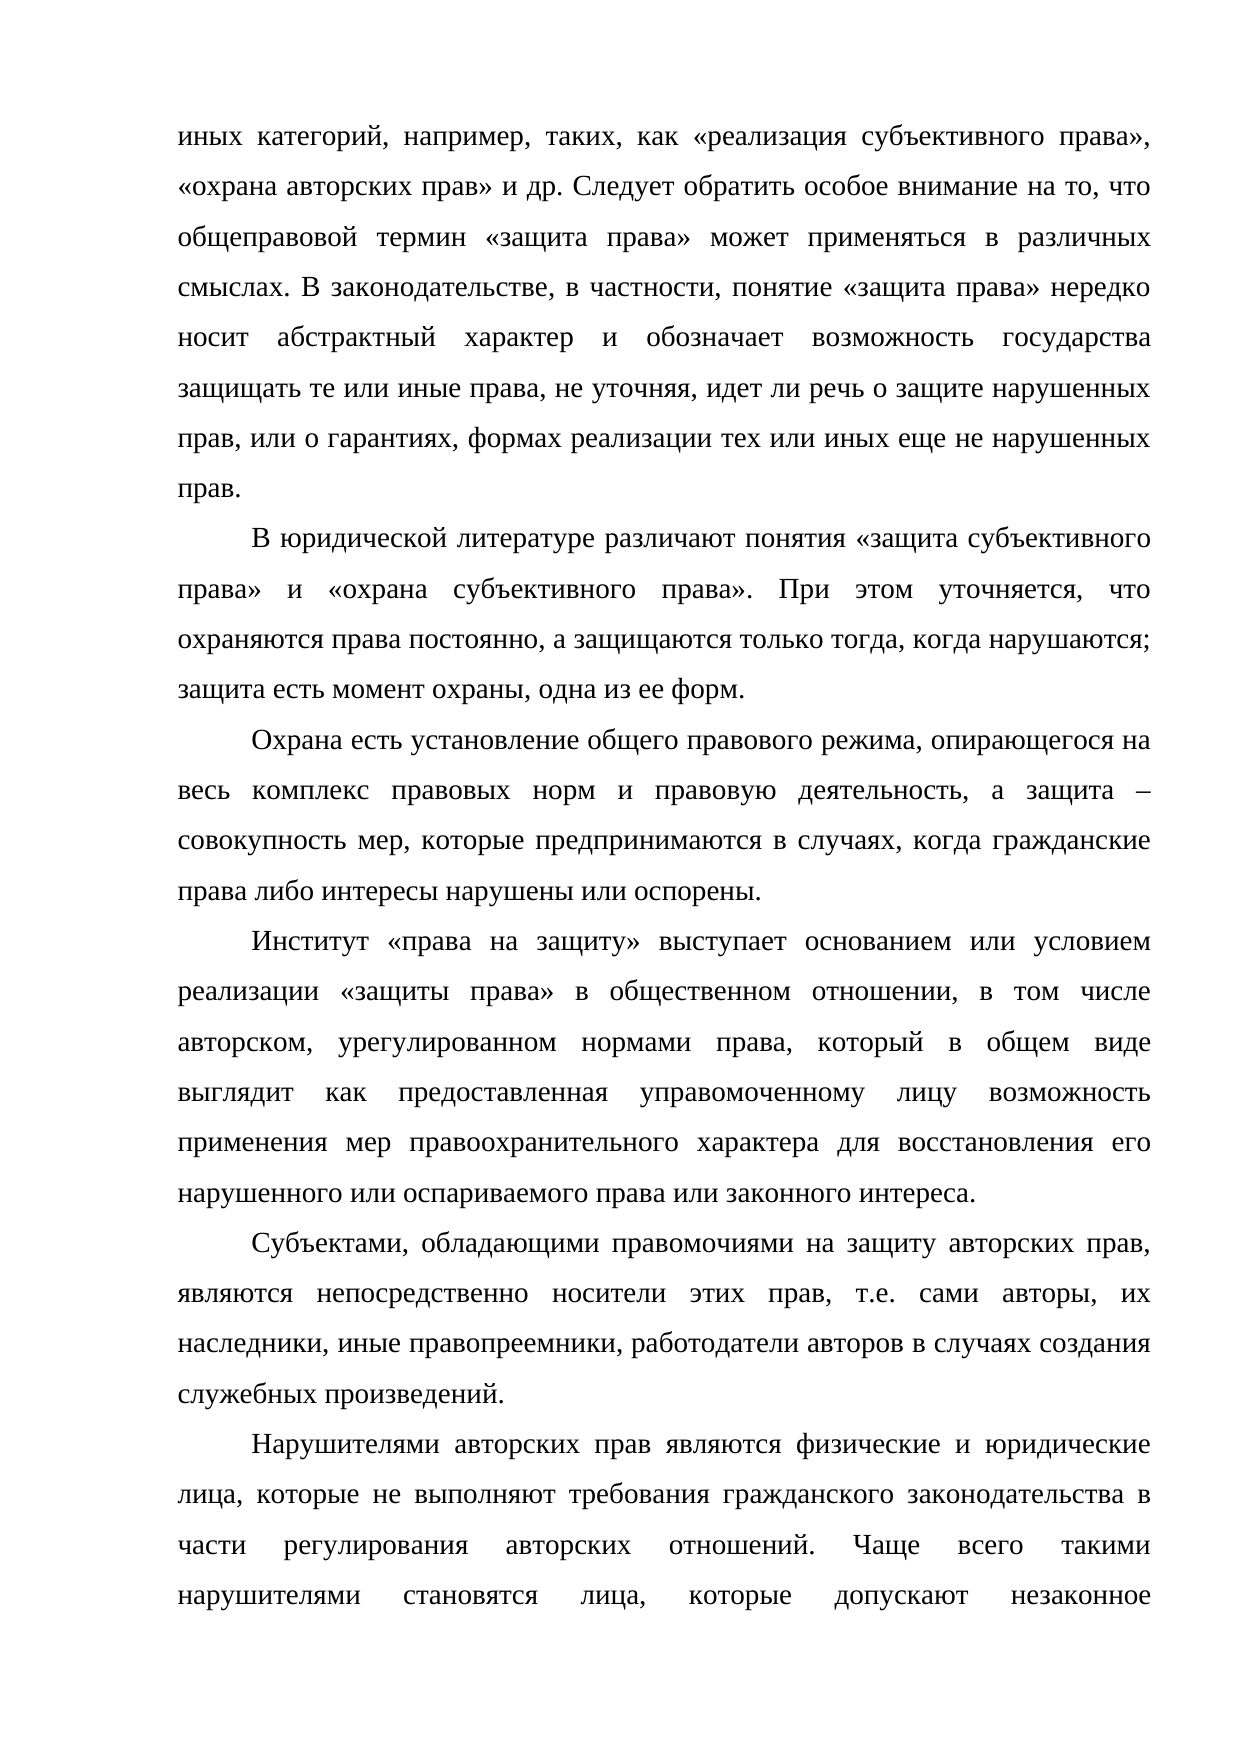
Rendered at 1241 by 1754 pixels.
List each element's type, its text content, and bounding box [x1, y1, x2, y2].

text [177, 1426, 1152, 1611]
text Субъектами, обладающими правомочиями на защиту авторских прав, являются непосредственно носители этих прав, т.е. сами авторы, их наследники, иные правопреемники, работодатели авторов в случаях создания служебных произведений. [177, 1225, 1152, 1409]
text Охрана есть установление общего правового режима, опирающегося на весь комплекс правовых норм и правовую деятельность, а защита – совокупность мер, которые предпринимаются в случаях, когда гражданские права либо интересы нарушены или оспорены. [177, 722, 1152, 906]
text Институт «права на защиту» выступает основанием или условием реализации «защиты права» в общественном отношении, в том числе авторском, урегулированном нормами права, который в общем виде выглядит как предоставленная управомоченному лицу возможность применения мер правоохранительного характера для восстановления его нарушенного или оспариваемого права или законного интереса. [177, 923, 1152, 1208]
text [177, 118, 1152, 504]
text В юридической литературе различают понятия «защита субъективного права» и «охрана субъективного права». При этом уточняется, что охраняются права постоянно, а защищаются только тогда, когда нарушаются; защита есть момент охраны, одна из ее форм. [177, 521, 1152, 705]
